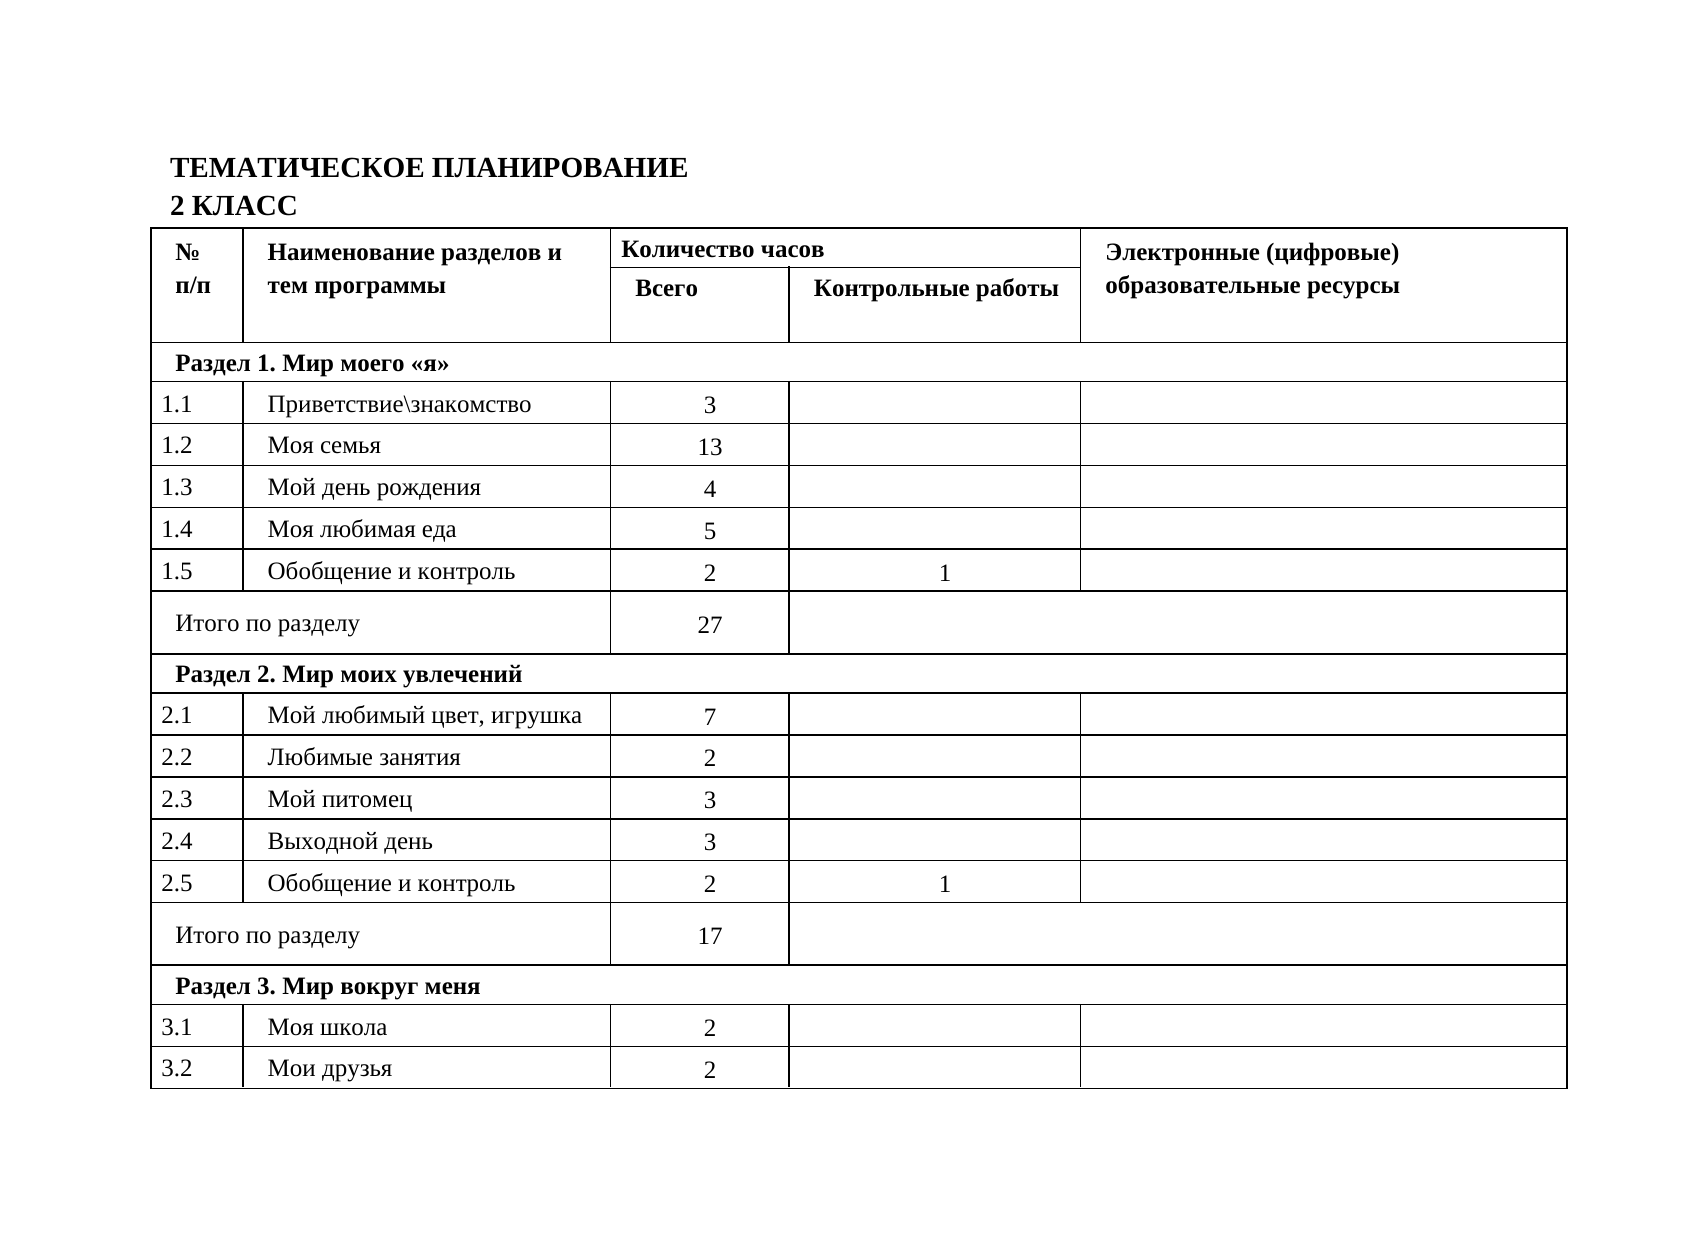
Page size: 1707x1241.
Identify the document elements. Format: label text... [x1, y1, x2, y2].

table_cell Выходной день [244, 820, 610, 860]
table_cell [790, 424, 1080, 464]
table_cell [1081, 861, 1566, 902]
table_cell [790, 1047, 1080, 1087]
table_cell 1 [790, 861, 1080, 902]
table_cell 3.1 [152, 1005, 242, 1046]
table_cell [790, 1005, 1080, 1046]
table_cell Приветствие\знакомство [244, 382, 610, 423]
table_cell [1081, 778, 1566, 818]
table_header Электронные (цифровые) образовательные ресурсы [1081, 229, 1566, 341]
table_cell 17 [611, 903, 788, 964]
table_cell Мой день рождения [244, 466, 610, 506]
table_cell Любимые занятия [244, 736, 610, 776]
table_cell [790, 592, 1566, 653]
table_cell Мой питомец [244, 778, 610, 818]
table_cell 2 [611, 861, 788, 902]
table_header Количество часов [611, 229, 1080, 266]
table_cell 2.4 [152, 820, 242, 860]
table_cell [1081, 508, 1566, 548]
table_cell Контрольные работы [790, 268, 1080, 341]
table_cell [790, 508, 1080, 548]
table_header № п/п [152, 229, 242, 341]
table_cell 2.3 [152, 778, 242, 818]
table_cell 7 [611, 694, 788, 734]
table_cell [790, 466, 1080, 506]
table_cell 2.5 [152, 861, 242, 902]
table_cell 2.1 [152, 694, 242, 734]
table_cell [1081, 1047, 1566, 1087]
table_cell [1081, 694, 1566, 734]
table_cell Мой любимый цвет, игрушка [244, 694, 610, 734]
table_cell 2.2 [152, 736, 242, 776]
table_cell Мои друзья [244, 1047, 610, 1087]
table_cell [1081, 382, 1566, 423]
table_cell Итого по разделу [152, 592, 610, 653]
table_cell Обобщение и контроль [244, 861, 610, 902]
table_cell 1.4 [152, 508, 242, 548]
table_cell 2 [611, 550, 788, 590]
table_cell [1081, 424, 1566, 464]
table_cell Моя семья [244, 424, 610, 464]
table_cell Итого по разделу [152, 903, 610, 964]
table_cell [1081, 736, 1566, 776]
text ТЕМАТИЧЕСКОЕ ПЛАНИРОВАНИЕ [162, 150, 1557, 183]
table_cell 3.2 [152, 1047, 242, 1087]
table_cell 13 [611, 424, 788, 464]
table_cell Обобщение и контроль [244, 550, 610, 590]
table_cell 2 [611, 736, 788, 776]
table_cell 1.5 [152, 550, 242, 590]
table_cell [1081, 550, 1566, 590]
table_cell [1081, 820, 1566, 860]
table_cell Раздел 2. Мир моих увлечений [152, 655, 1566, 692]
table_cell [790, 820, 1080, 860]
table_cell Раздел 3. Мир вокруг меня [152, 966, 1566, 1004]
table_cell 1.3 [152, 466, 242, 506]
table_cell [1081, 1005, 1566, 1046]
text 2 КЛАСС [162, 188, 1557, 222]
table_cell 3 [611, 382, 788, 423]
table_cell [790, 694, 1080, 734]
table_cell [790, 778, 1080, 818]
table_cell 1.2 [152, 424, 242, 464]
table_cell Раздел 1. Мир моего «я» [152, 343, 1566, 381]
table_cell Моя школа [244, 1005, 610, 1046]
table_header Наименование разделов и тем программы [244, 229, 610, 341]
table_cell Моя любимая еда [244, 508, 610, 548]
table_cell 2 [611, 1005, 788, 1046]
table_cell 3 [611, 820, 788, 860]
table_cell 3 [611, 778, 788, 818]
table_cell 27 [611, 592, 788, 653]
table_cell 5 [611, 508, 788, 548]
table_cell 2 [611, 1047, 788, 1087]
table_cell [790, 903, 1566, 964]
table_cell [790, 736, 1080, 776]
table_cell 1.1 [152, 382, 242, 423]
table_cell [1081, 466, 1566, 506]
table_cell 4 [611, 466, 788, 506]
table_cell [790, 382, 1080, 423]
table_cell Всего [611, 268, 788, 341]
table_cell 1 [790, 550, 1080, 590]
